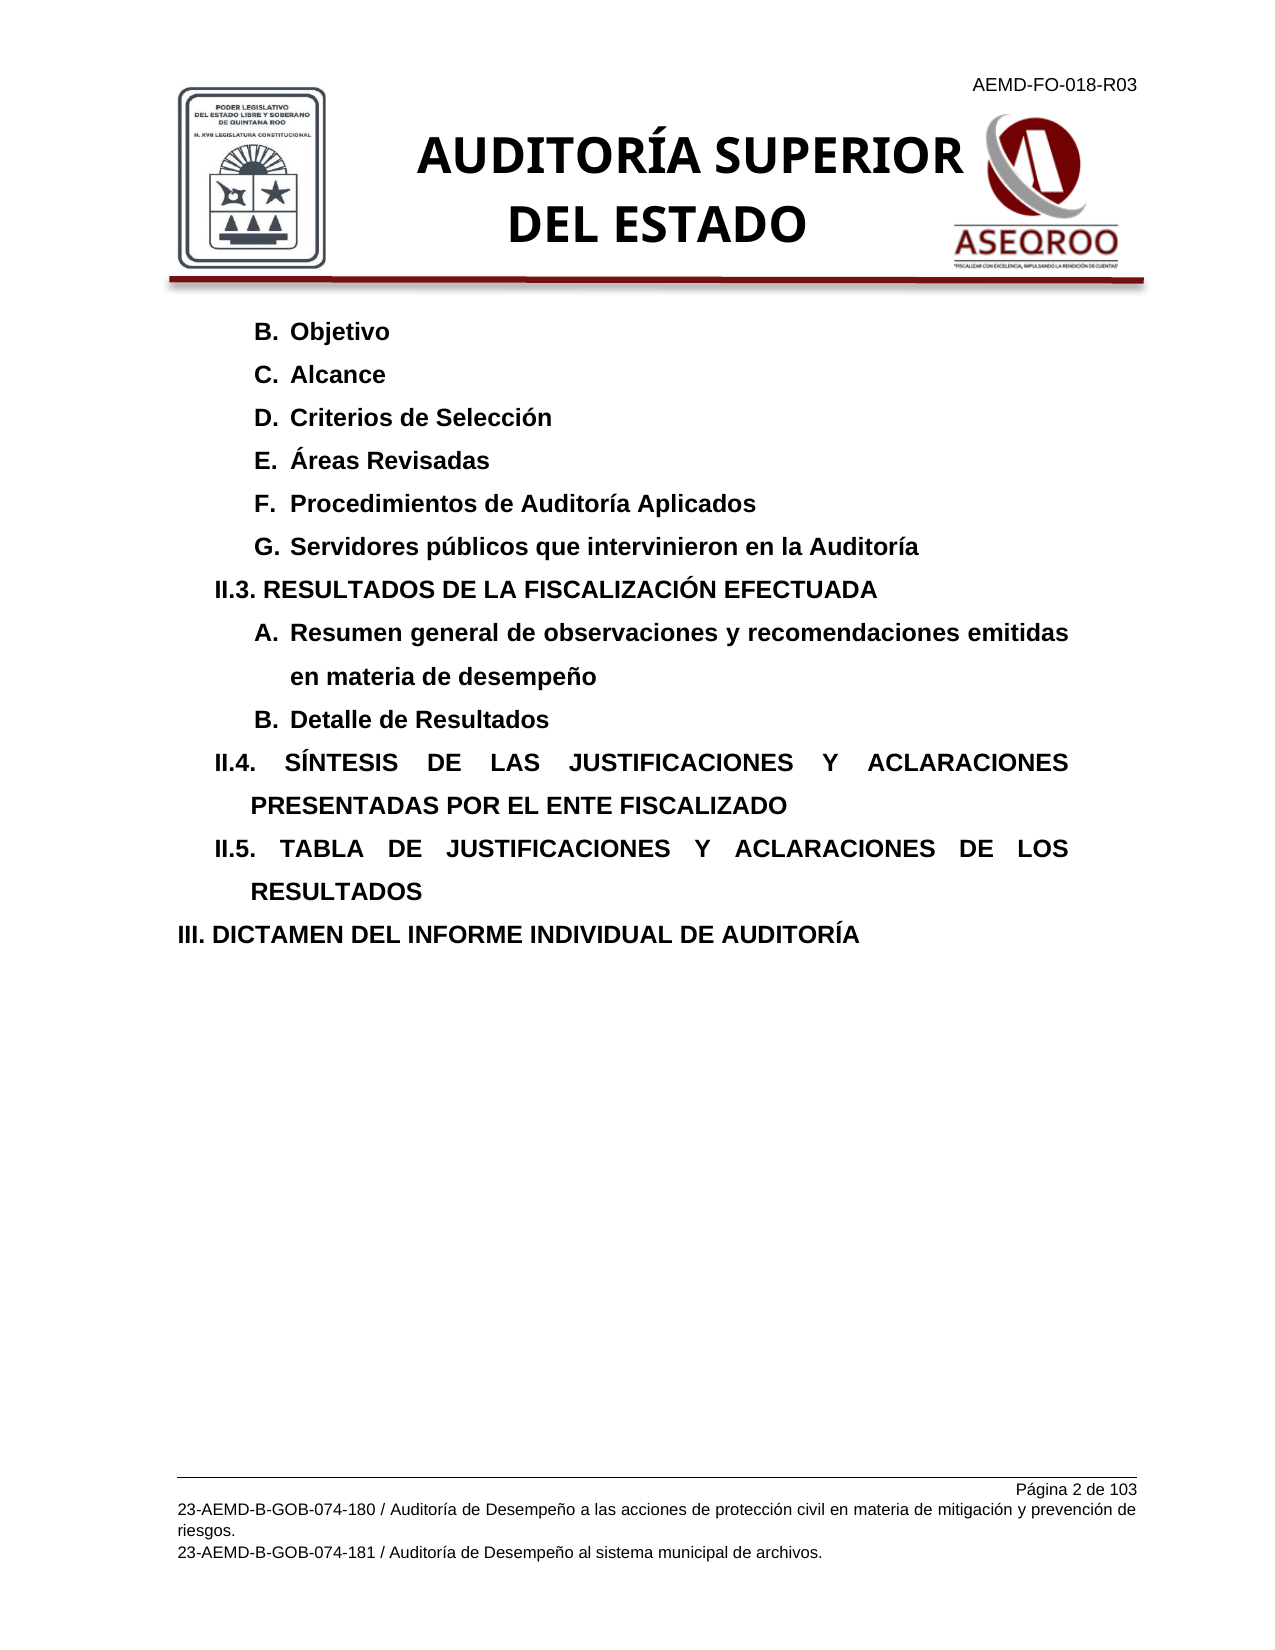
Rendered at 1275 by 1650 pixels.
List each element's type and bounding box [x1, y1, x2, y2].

picture [954, 114, 1118, 269]
picture [177, 85, 326, 269]
